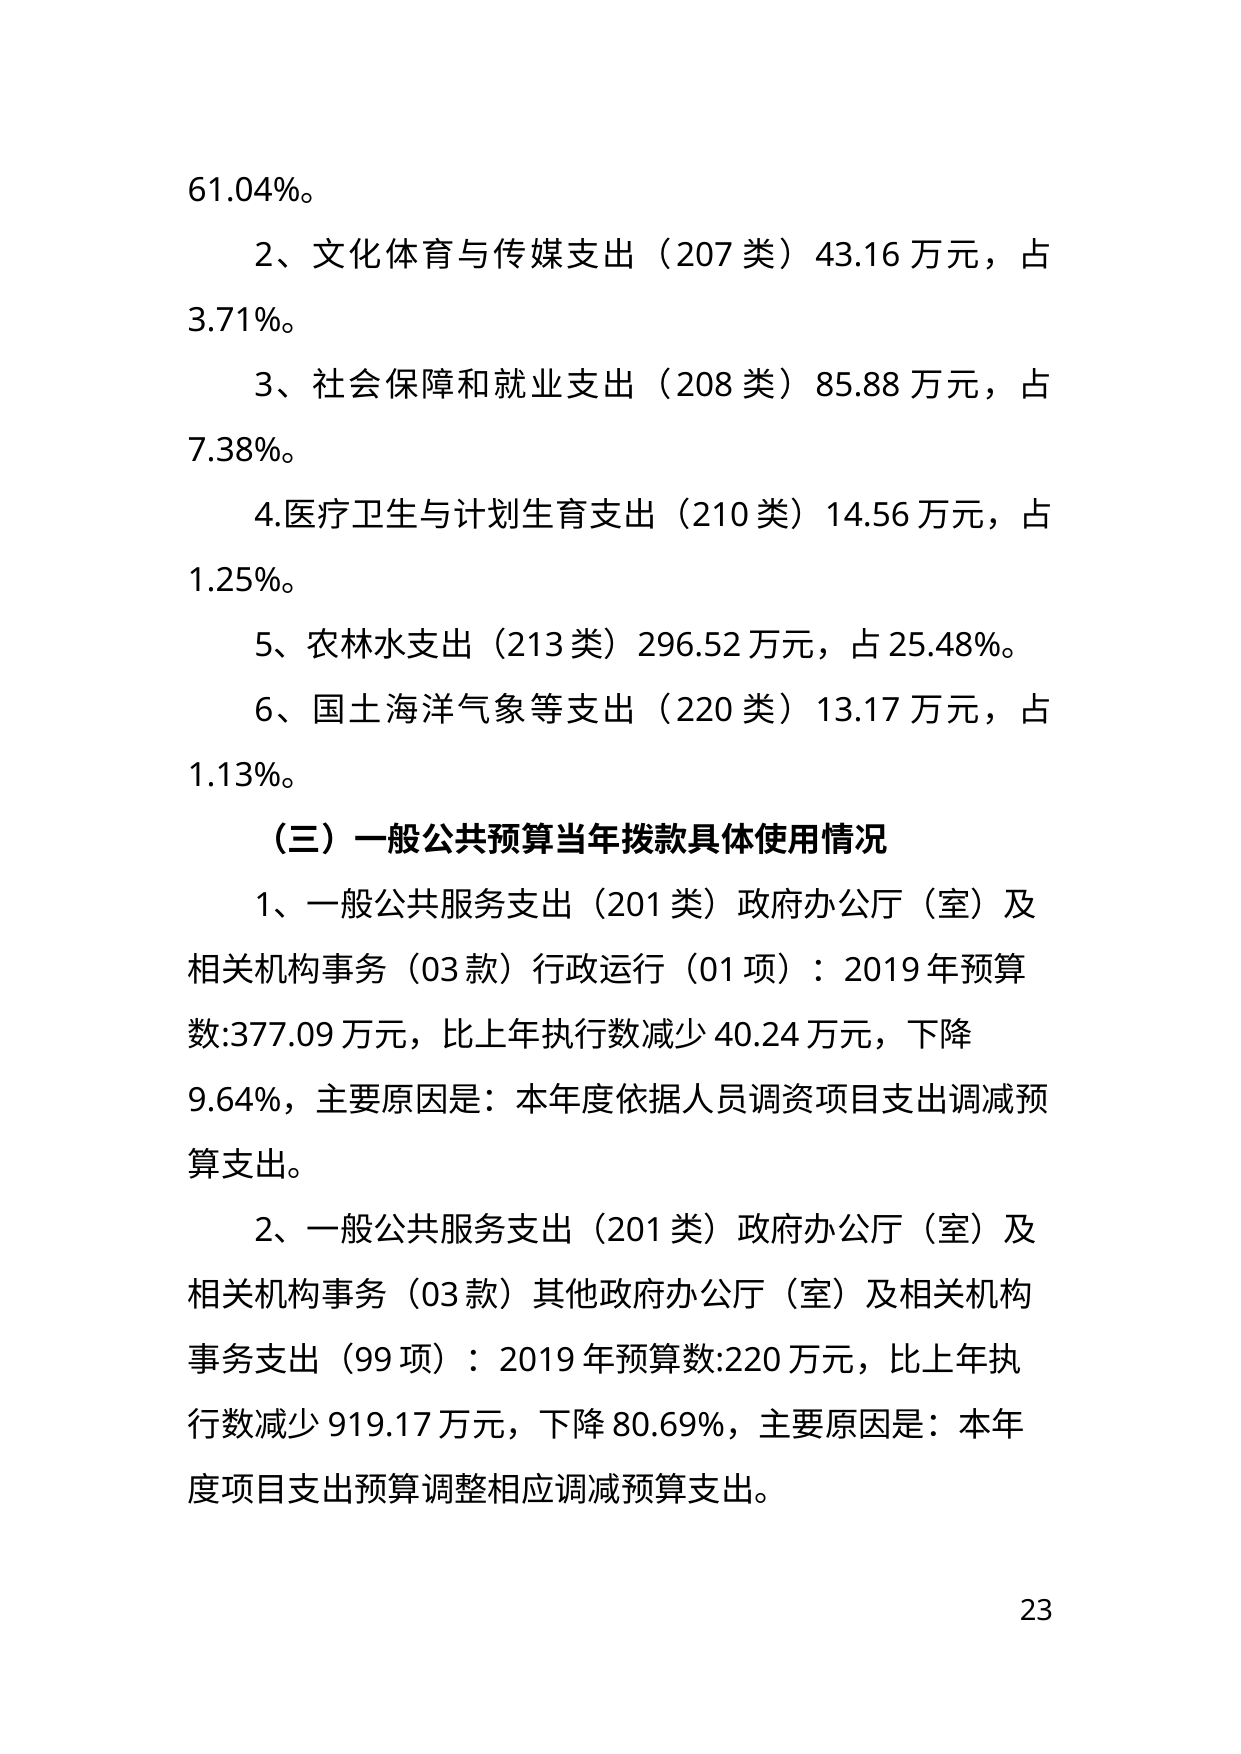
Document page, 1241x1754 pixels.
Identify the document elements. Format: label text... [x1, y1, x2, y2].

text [187, 155, 1053, 220]
text （三）一般公共预算当年拨款具体使用情况 [187, 805, 1053, 870]
text 5、农林水支出（213类）296.52万元，占25.48%。 [187, 610, 1053, 675]
text 3、社会保障和就业支出（208类）85.88万元，占7.38%。 [187, 350, 1053, 480]
text 6、国土海洋气象等支出（220类）13.17万元，占1.13%。 [187, 675, 1053, 805]
text 1、一般公共服务支出（201类）政府办公厅（室）及相关机构事务（03款）行政运行（01项）：2019年预算数:377.09万元，比上年执行数减少40.24万元，下降9.64%，主要原因是：本年度依据人员调资项目支出调减预算支出。 [187, 870, 1053, 1195]
text 2、文化体育与传媒支出（207类）43.16万元，占3.71%。 [187, 220, 1053, 350]
text 4.医疗卫生与计划生育支出（210类）14.56万元，占1.25%。 [187, 480, 1053, 610]
text 2、一般公共服务支出（201类）政府办公厅（室）及相关机构事务（03款）其他政府办公厅（室）及相关机构事务支出（99项）：2019年预算数:220万元，比上年执行数减少919.17万元，下降80.69%，主要原因是：本年度项目支出预算调整相应调减预算支出。 [187, 1195, 1053, 1520]
